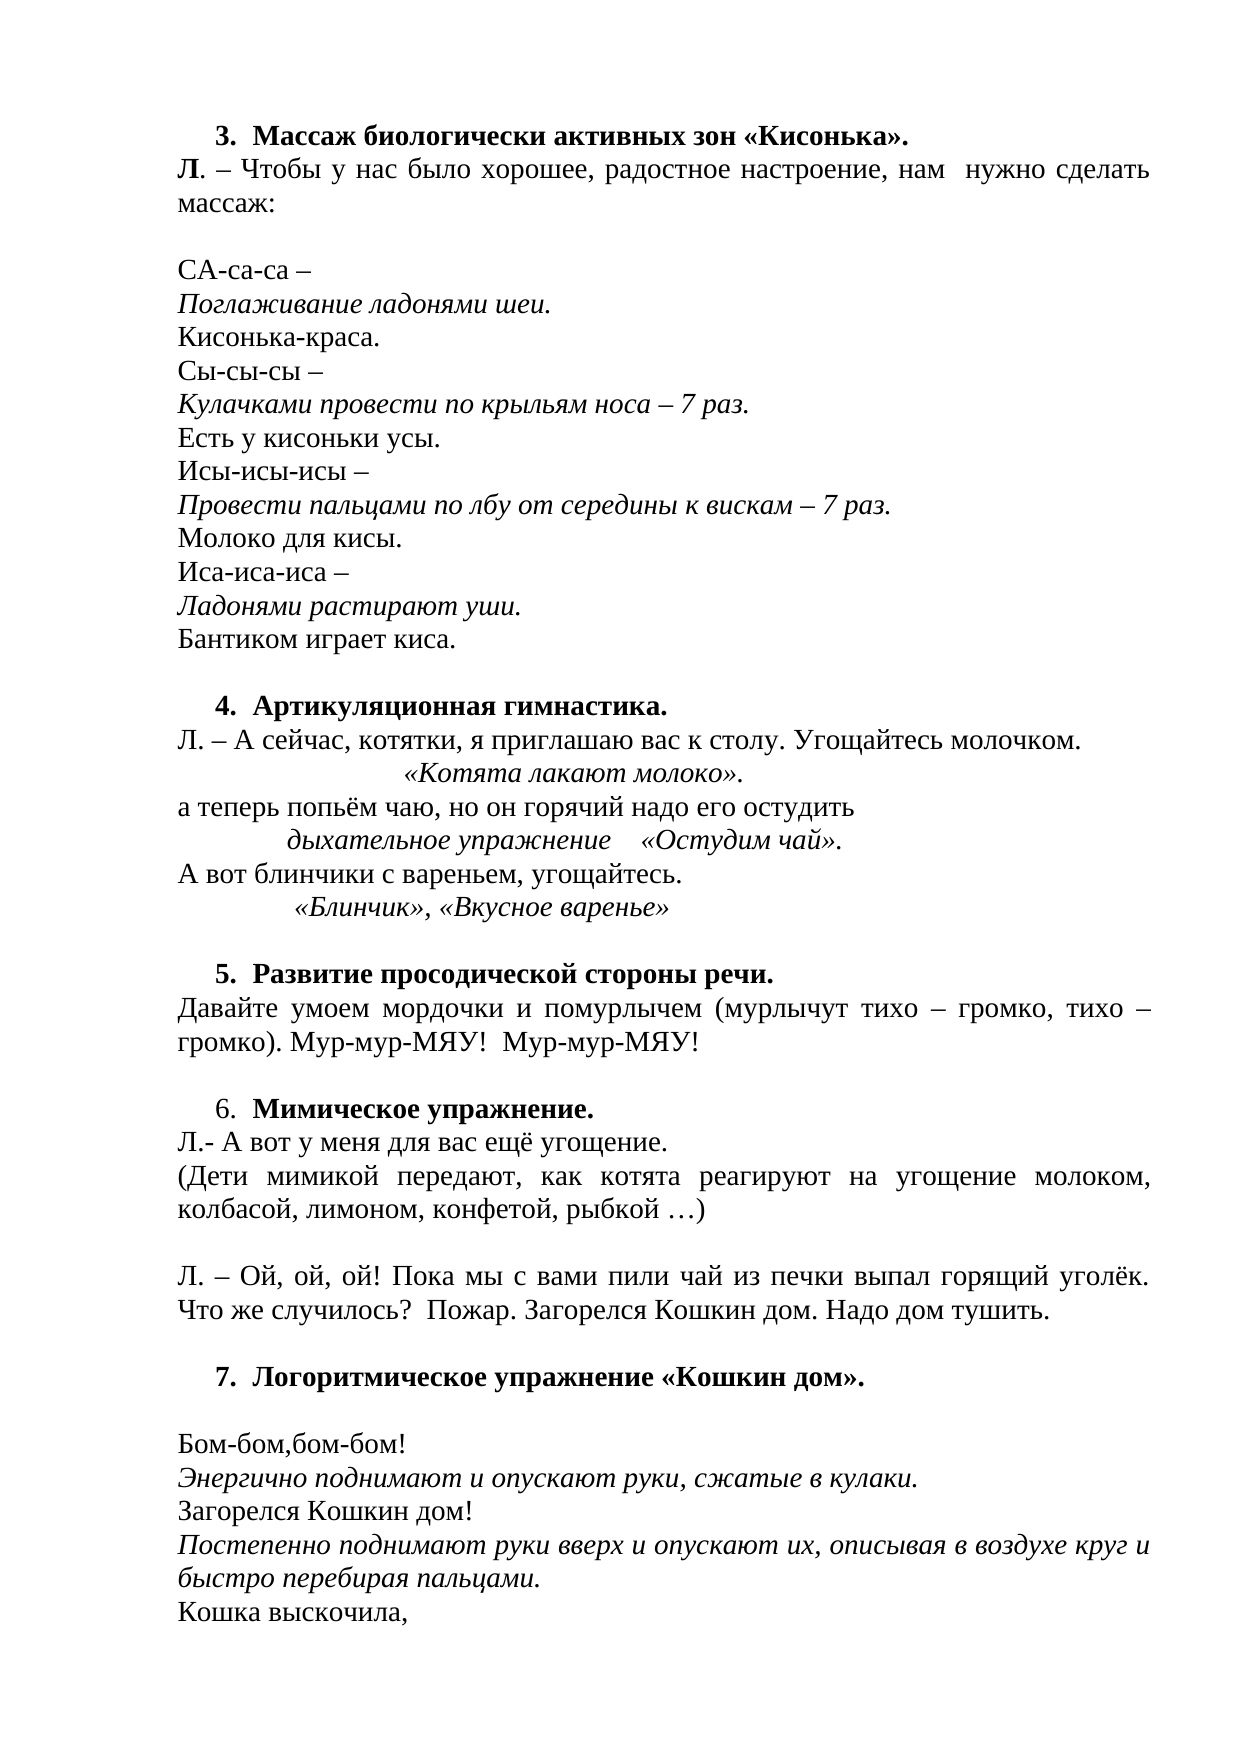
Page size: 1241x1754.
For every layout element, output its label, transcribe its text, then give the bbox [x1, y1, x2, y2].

text Давайте умоем мордочки и помурлычем (мурлычут тихо – громко, тихо – громко). Мур-мур-МЯУ! Мур-мур-МЯУ! [177, 990, 1152, 1057]
text Кисонька-краса. [177, 319, 1152, 353]
text Постепенно поднимают руки вверх и опускают их, описывая в воздухе круг и быстро перебирая пальцами. [177, 1527, 1152, 1594]
text Бантиком играет киса. [177, 621, 1152, 655]
text Поглаживание ладонями шеи. [177, 286, 1152, 319]
text Кулачками провести по крыльям носа – 7 раз. [177, 386, 1152, 420]
text Л. – Чтобы у нас было хорошее, радостное настроение, нам нужно сделать массаж: [177, 152, 1152, 219]
text «Котята лакают молоко». [177, 755, 1152, 789]
text СА-са-са – [177, 252, 1152, 286]
text (Дети мимикой передают, как котята реагируют на угощение молоком, колбасой, лимоном, конфетой, рыбкой …) [177, 1158, 1152, 1225]
text Есть у кисоньки усы. [177, 420, 1152, 453]
text Сы-сы-сы – [177, 353, 1152, 386]
text Энергично поднимают и опускают руки, сжатые в кулаки. [177, 1460, 1152, 1493]
text Ладонями растирают уши. [177, 588, 1152, 621]
text Провести пальцами по лбу от середины к вискам – 7 раз. [177, 487, 1152, 521]
text А вот блинчики с вареньем, угощайтесь. [177, 856, 1152, 889]
text «Блинчик», «Вкусное варенье» [177, 889, 1152, 923]
list Развитие просодической стороны речи. [215, 957, 1152, 990]
list Артикуляционная гимнастика. [215, 688, 1152, 722]
list Логоритмическое упражнение «Кошкин дом». [215, 1359, 1152, 1393]
text Кошка выскочила, [177, 1594, 1152, 1627]
list Массаж биологически активных зон «Кисонька». [215, 118, 1152, 152]
text дыхательное упражнение «Остудим чай». [177, 822, 1152, 856]
text Л.- А вот у меня для вас ещё угощение. [177, 1124, 1152, 1158]
text Бом-бом,бом-бом! [177, 1426, 1152, 1460]
text Молоко для кисы. [177, 521, 1152, 554]
text Загорелся Кошкин дом! [177, 1493, 1152, 1527]
text а теперь попьём чаю, но он горячий надо его остудить [177, 789, 1152, 822]
text Иса-иса-иса – [177, 554, 1152, 588]
text Исы-исы-исы – [177, 453, 1152, 487]
list Мимическое упражнение. [215, 1091, 1152, 1124]
text Л. – Ой, ой, ой! Пока мы с вами пили чай из печки выпал горящий уголёк. Что же случилось? Пожар. Загорелся Кошкин дом. Надо дом тушить. [177, 1258, 1152, 1326]
text Л. – А сейчас, котятки, я приглашаю вас к столу. Угощайтесь молочком. [177, 722, 1152, 755]
